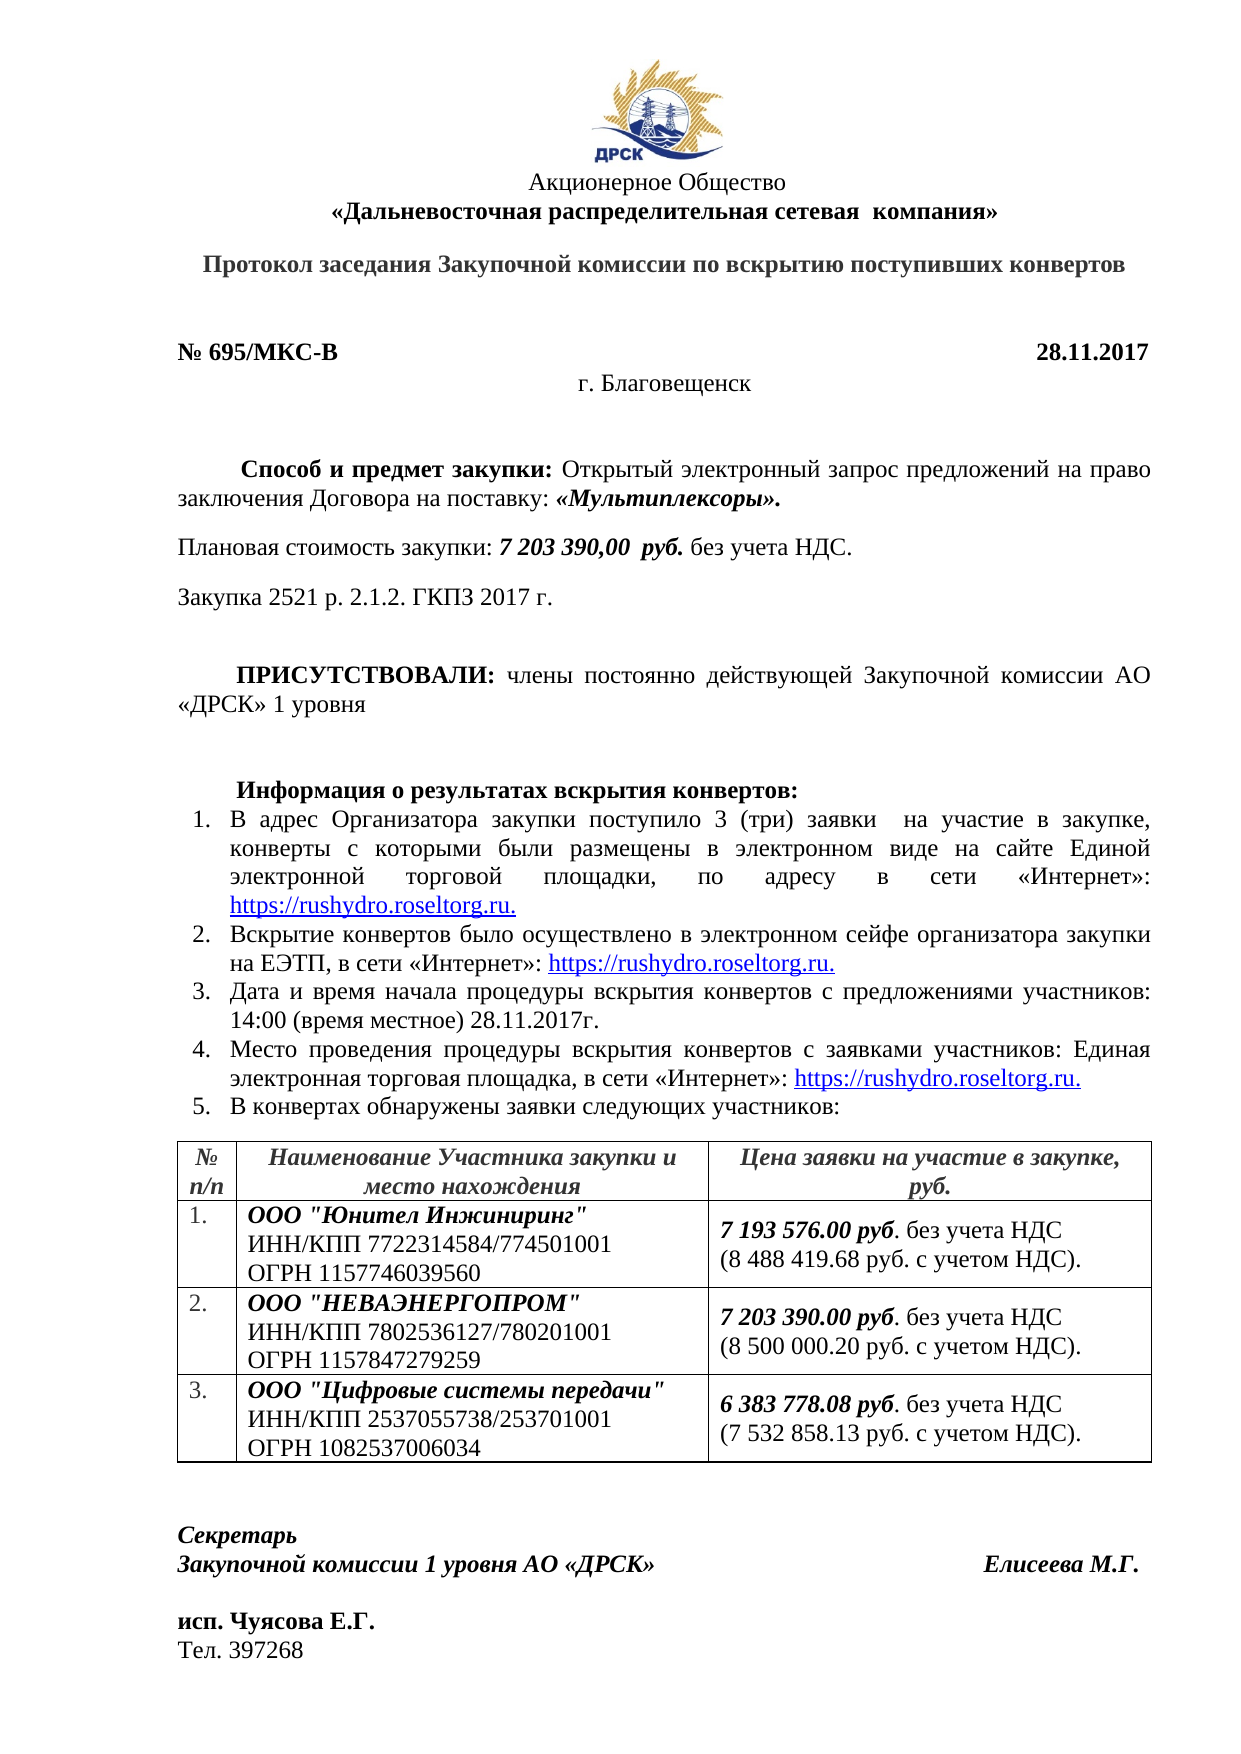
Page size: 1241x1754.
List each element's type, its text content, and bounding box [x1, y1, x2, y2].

text исп. Чуясова Е.Г. [177, 1606, 1152, 1635]
text Протокол заседания Закупочной комиссии по вскрытию поступивших конвертов [177, 249, 1152, 278]
text Информация о результатах вскрытия конвертов: [177, 775, 1152, 804]
table_header № п/п [178, 1142, 236, 1199]
table_cell 3. [178, 1375, 236, 1461]
text Закупка 2521 р. 2.1.2. ГКПЗ 2017 г. [177, 582, 1152, 611]
text г. Благовещенск [177, 368, 1152, 396]
table_header 28.11.2017 [663, 336, 1150, 368]
list Вскрытие конвертов было осуществлено в электронном сейфе организатора закупки на ЕЭТП, в сети «Интернет»: https://rushydro.roseltorg.ru. [192, 919, 1152, 976]
text «Дальневосточная распределительная сетевая компания» [177, 196, 1152, 224]
table_cell 6 383 778.08 руб. без учета НДС (7 532 858.13 руб. с учетом НДС). [709, 1375, 1151, 1461]
text Тел. 397268 [177, 1635, 1152, 1664]
list В конвертах обнаружены заявки следующих участников: [192, 1091, 1152, 1120]
table_header Цена заявки на участие в закупке, руб. [709, 1142, 1151, 1199]
table_header Наименование Участника закупки и место нахождения [237, 1142, 708, 1199]
text Плановая стоимость закупки: 7 203 390,00 руб. без учета НДС. [177, 532, 1152, 561]
table_cell ООО "Юнител Инжиниринг" ИНН/КПП 7722314584/774501001 ОГРН 1157746039560 [237, 1201, 708, 1287]
subtitle Акционерное Общество [177, 167, 1137, 196]
list В адрес Организатора закупки поступило 3 (три) заявки на участие в закупке, конверты с которыми были размещены в электронном виде на сайте Единой электронной торговой площадки, по адресу в сети «Интернет»: https://rushydro.roseltorg.ru. [192, 804, 1152, 919]
list ПРИСУТСТВОВАЛИ: члены постоянно действующей Закупочной комиссии АО «ДРСК» 1 уровня [177, 660, 1152, 718]
table_cell ООО "Цифровые системы передачи" ИНН/КПП 2537055738/253701001 ОГРН 1082537006034 [237, 1375, 708, 1461]
table_cell 7 193 576.00 руб. без учета НДС (8 488 419.68 руб. с учетом НДС). [709, 1201, 1151, 1287]
table_cell 2. [178, 1288, 236, 1374]
text Закупочной комиссии 1 уровня АО «ДРСК» Елисеева М.Г. [177, 1549, 1152, 1577]
text Секретарь [177, 1520, 1152, 1549]
list Дата и время начала процедуры вскрытия конвертов с предложениями участников: 14:00 (время местное) 28.11.2017г. [192, 976, 1152, 1034]
table_cell 7 203 390.00 руб. без учета НДС (8 500 000.20 руб. с учетом НДС). [709, 1288, 1151, 1374]
table_header № 695/МКС-В [176, 336, 663, 368]
table_cell 1. [178, 1201, 236, 1287]
list Место проведения процедуры вскрытия конвертов с заявками участников: Единая электронная торговая площадка, в сети «Интернет»: https://rushydro.roseltorg.ru. [192, 1034, 1152, 1091]
table_cell ООО "НЕВАЭНЕРГОПРОМ" ИНН/КПП 7802536127/780201001 ОГРН 1157847279259 [237, 1288, 708, 1374]
text Способ и предмет закупки: Открытый электронный запрос предложений на право заключения Договора на поставку: «Мультиплексоры». [177, 454, 1152, 511]
picture [590, 59, 724, 167]
